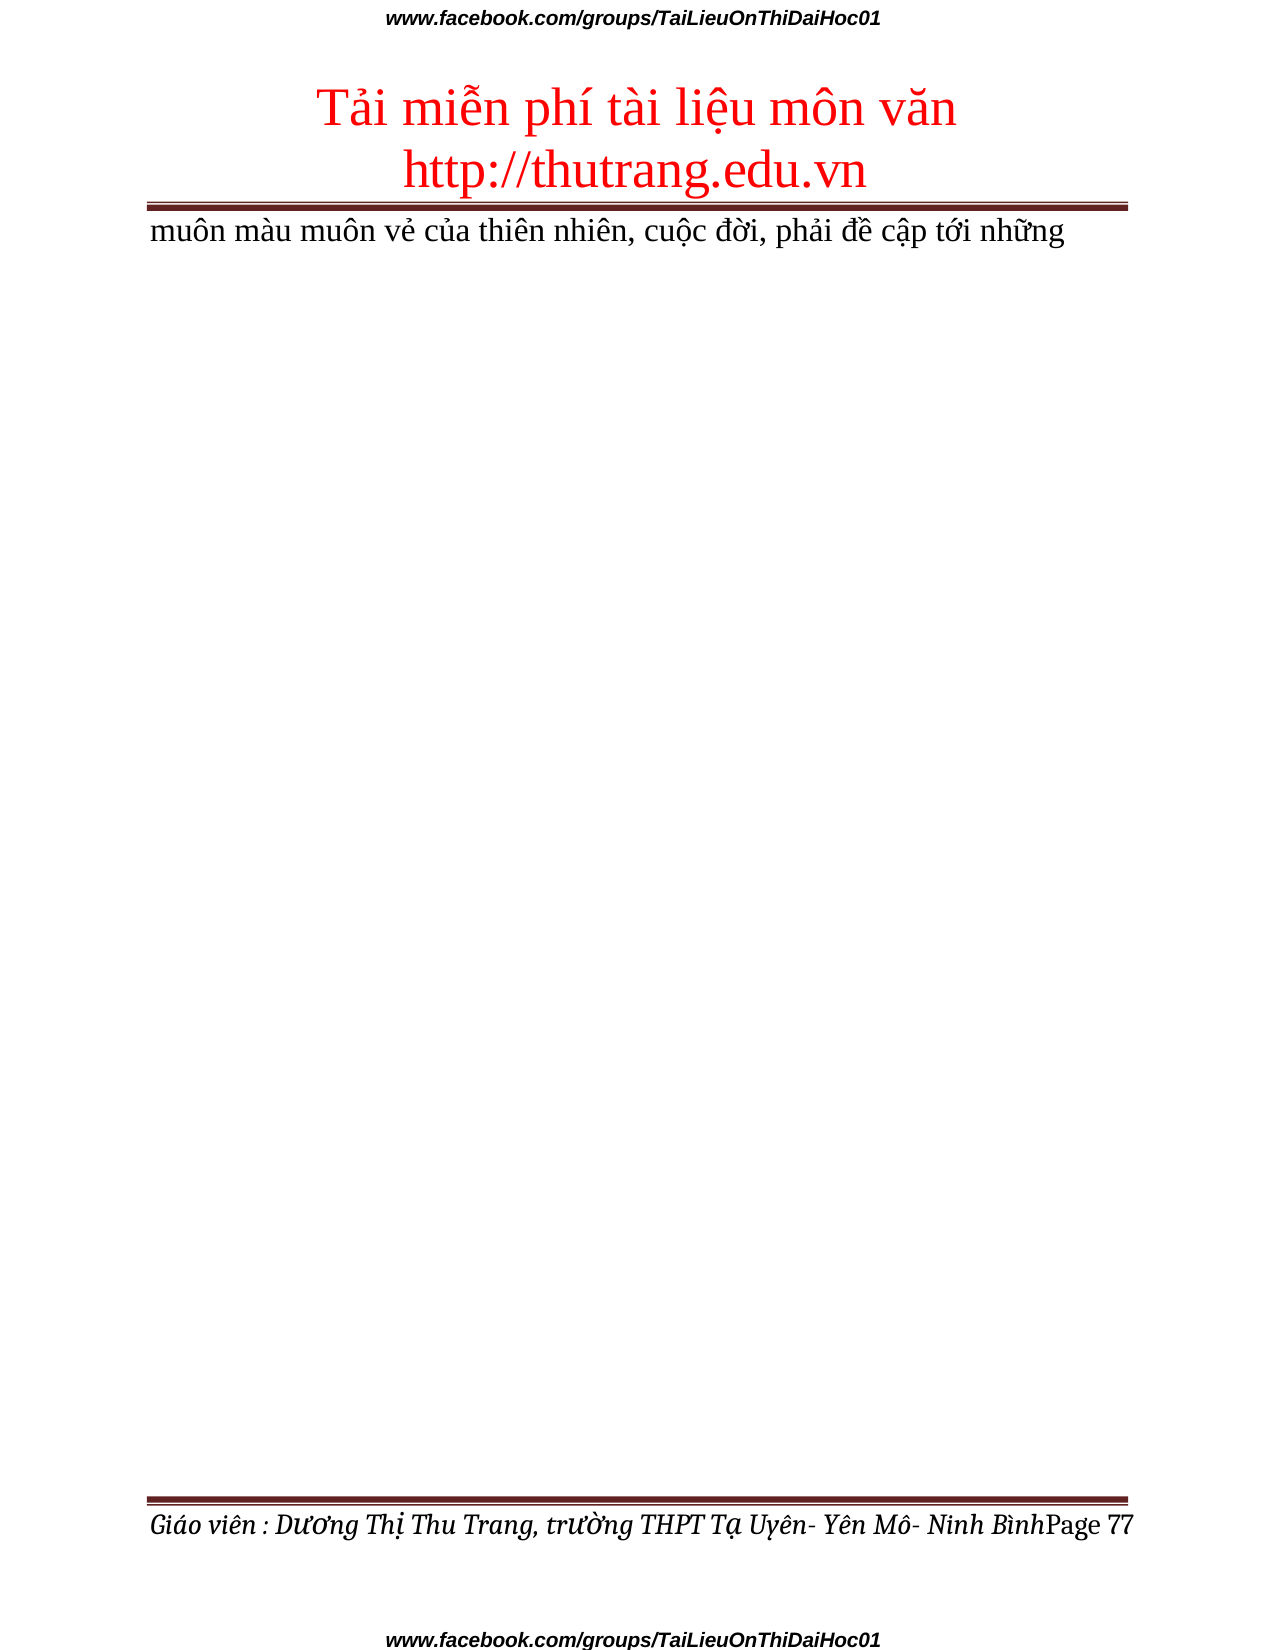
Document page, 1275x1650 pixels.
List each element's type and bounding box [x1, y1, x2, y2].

text [150, 210, 1112, 249]
